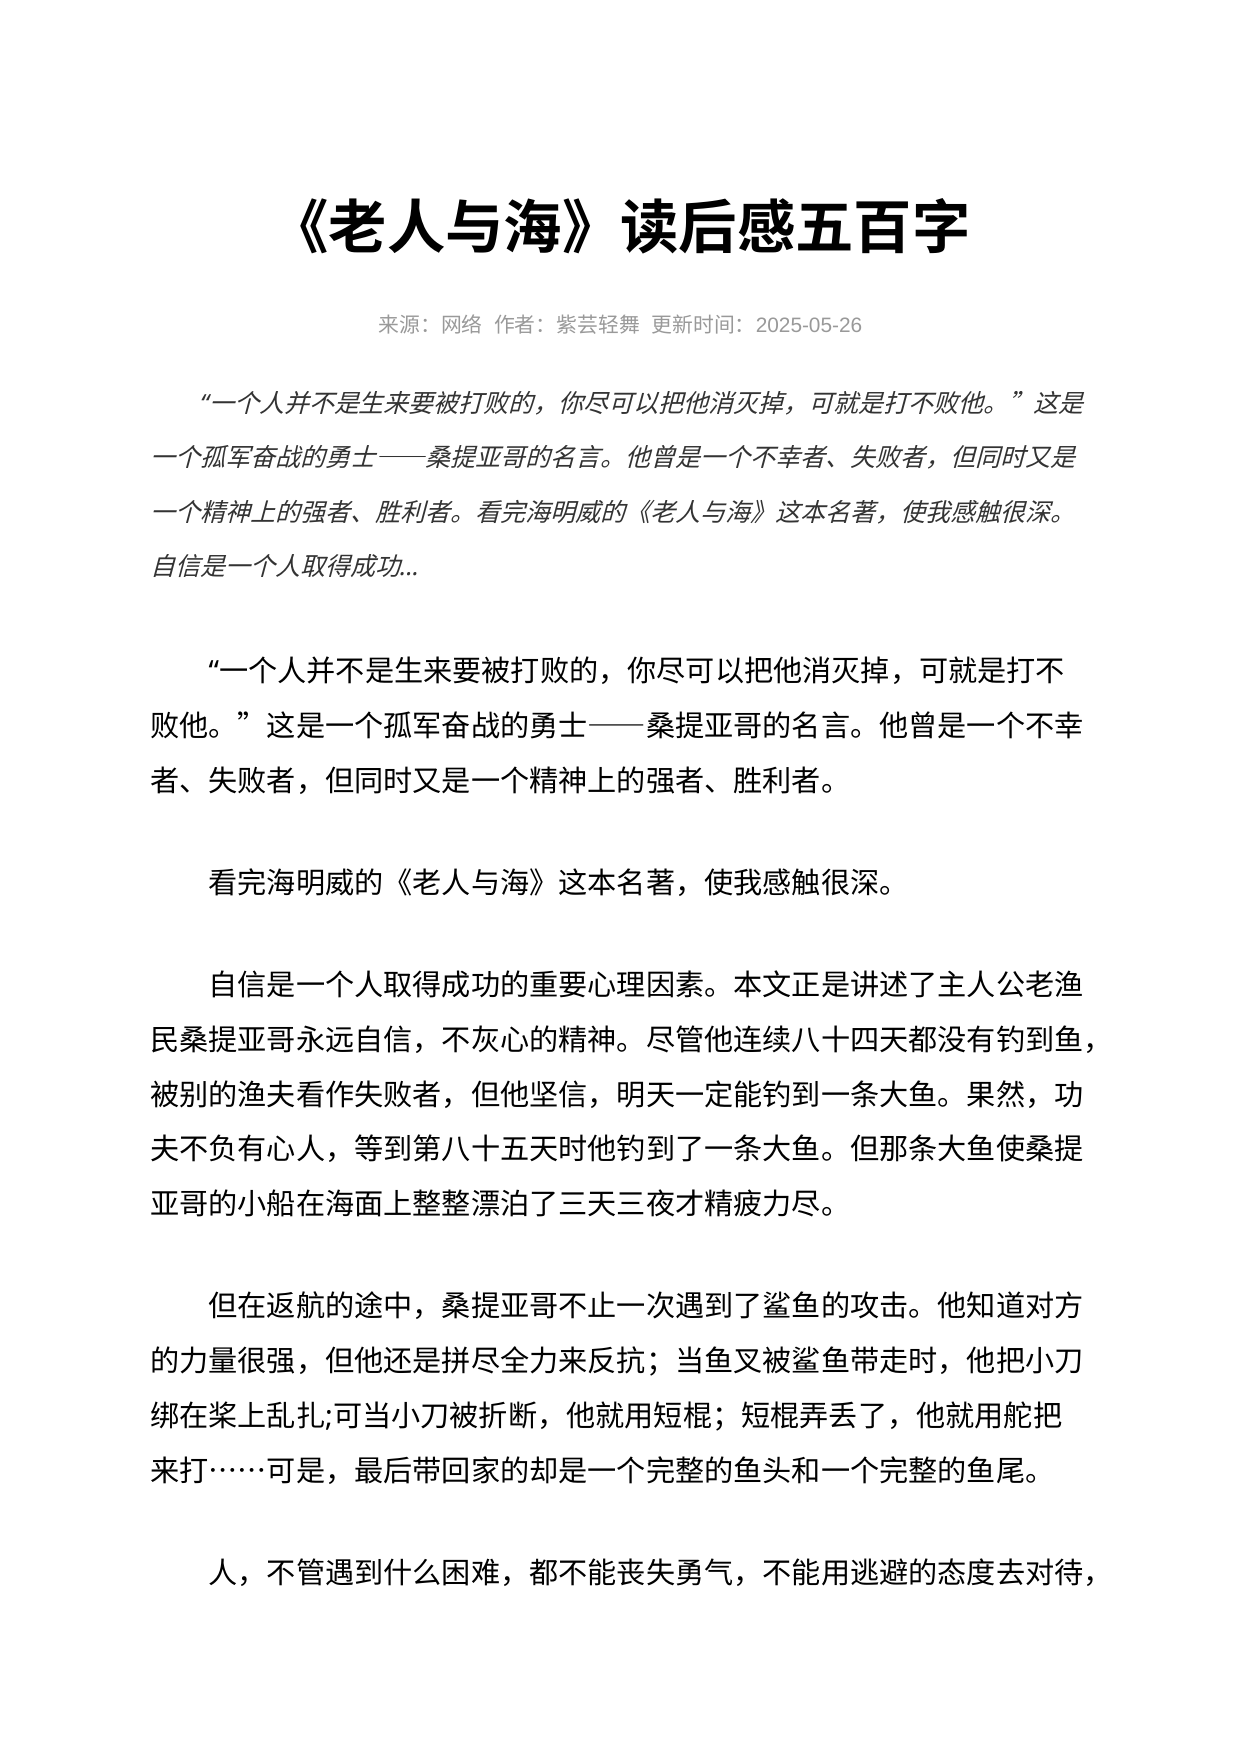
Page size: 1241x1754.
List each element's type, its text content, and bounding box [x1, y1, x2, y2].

text 但在返航的途中，桑提亚哥不止一次遇到了鲨鱼的攻击。他知道对方的力量很强，但他还是拼尽全力来反抗；当鱼叉被鲨鱼带走时，他把小刀绑在桨上乱扎;可当小刀被折断，他就用短棍；短棍弄丢了，他就用舵把来打……可是，最后带回家的却是一个完整的鱼头和一个完整的鱼尾。 [150, 1283, 1090, 1490]
subtitle 《老人与海》读后感五百字 [150, 181, 1090, 266]
text “一个人并不是生来要被打败的，你尽可以把他消灭掉，可就是打不败他。”这是一个孤军奋战的勇士——桑提亚哥的名言。他曾是一个不幸者、失败者，但同时又是一个精神上的强者、胜利者。看完海明威的《老人与海》这本名著，使我感触很深。自信是一个人取得成功... [150, 383, 1090, 583]
text 看完海明威的《老人与海》这本名著，使我感触很深。 [150, 859, 1090, 902]
text 来源：网络 作者：紫芸轻舞 更新时间：2025-05-26 [150, 313, 1090, 337]
text 自信是一个人取得成功的重要心理因素。本文正是讲述了主人公老渔民桑提亚哥永远自信，不灰心的精神。尽管他连续八十四天都没有钓到鱼，被别的渔夫看作失败者，但他坚信，明天一定能钓到一条大鱼。果然，功夫不负有心人，等到第八十五天时他钓到了一条大鱼。但那条大鱼使桑提亚哥的小船在海面上整整漂泊了三天三夜才精疲力尽。 [150, 961, 1090, 1223]
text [150, 1549, 1090, 1591]
text “一个人并不是生来要被打败的，你尽可以把他消灭掉，可就是打不败他。”这是一个孤军奋战的勇士——桑提亚哥的名言。他曾是一个不幸者、失败者，但同时又是一个精神上的强者、胜利者。 [150, 648, 1090, 800]
